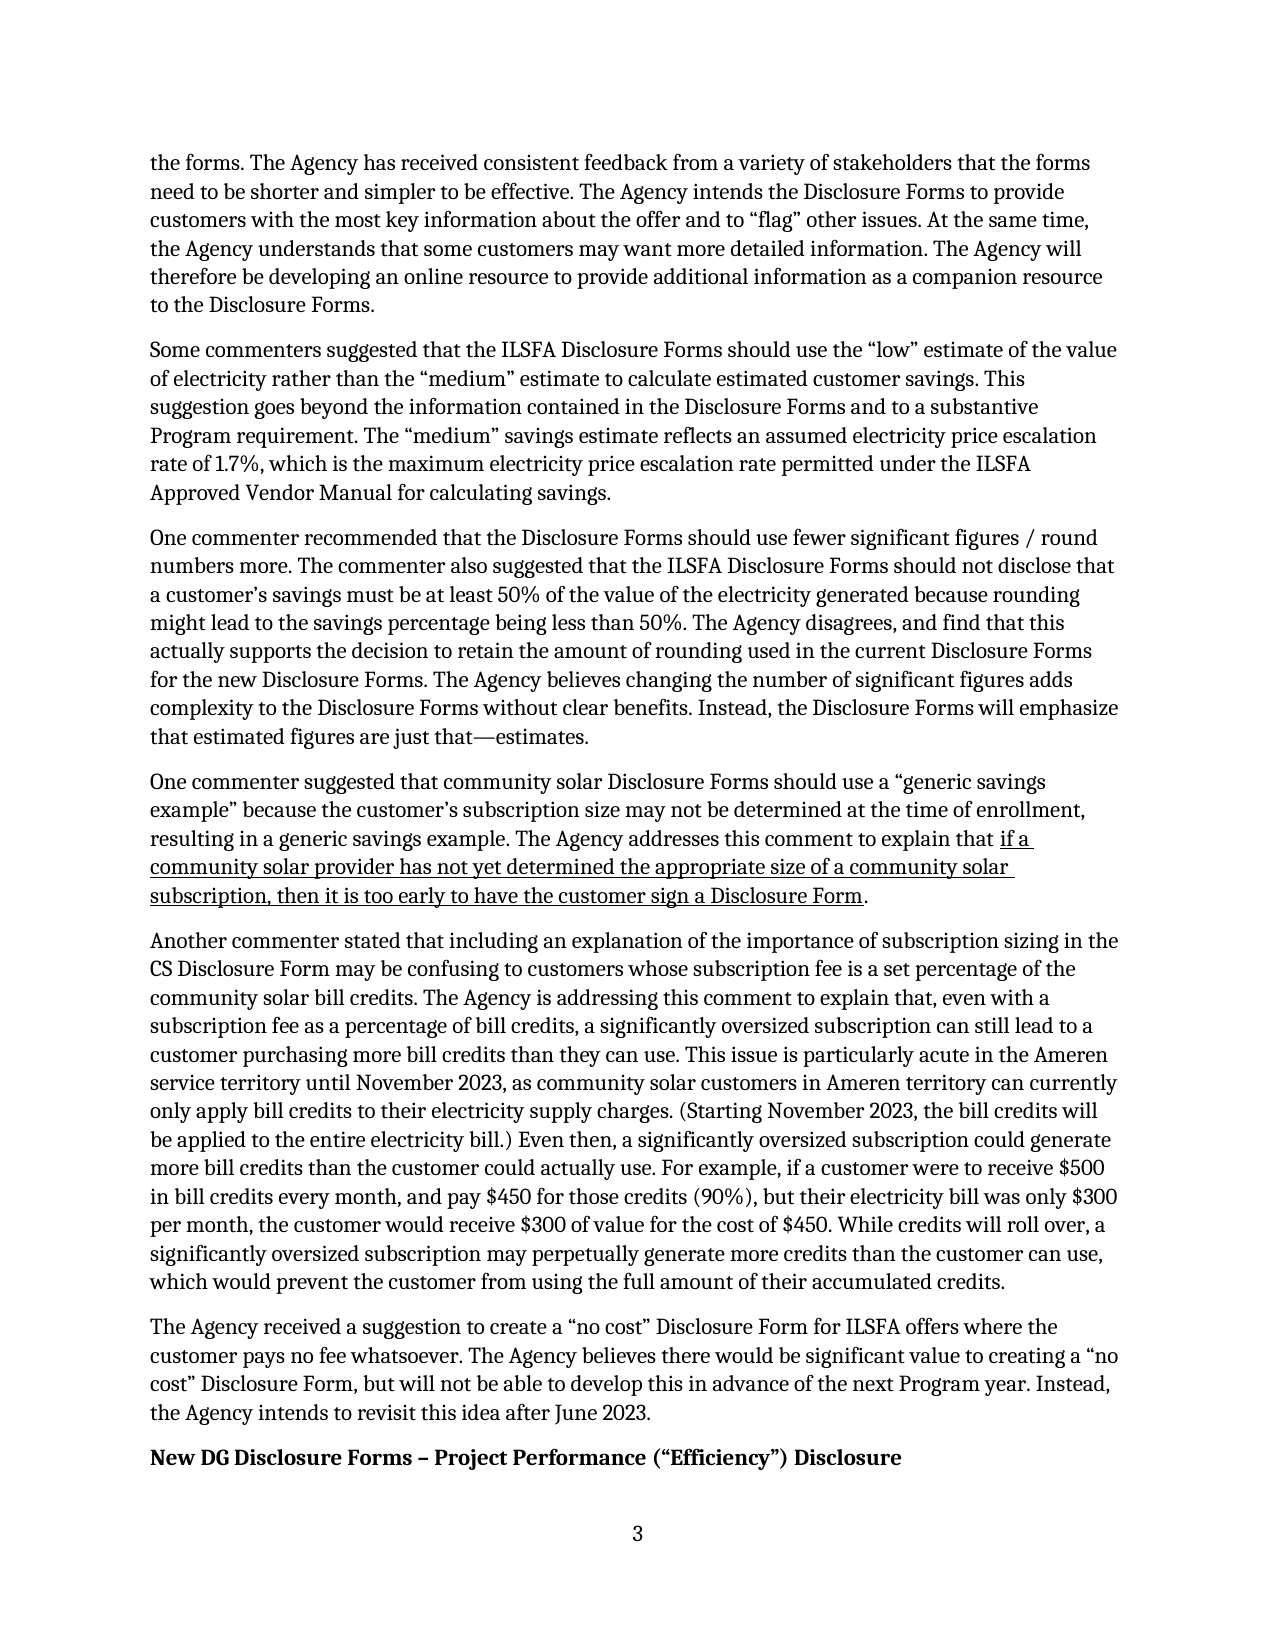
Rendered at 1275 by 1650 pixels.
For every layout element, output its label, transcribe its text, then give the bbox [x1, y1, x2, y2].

text Some commenters suggested that the ILSFA Disclosure Forms should use the “low” estimate of the value of electricity rather than the “medium” estimate to calculate estimated customer savings. This suggestion goes beyond the information contained in the Disclosure Forms and to a substantive Program requirement. The “medium” savings estimate reflects an assumed electricity price escalation rate of 1.7%, which is the maximum electricity price escalation rate permitted under the ILSFA Approved Vendor Manual for calculating savings. [150, 337, 1125, 506]
text One commenter suggested that community solar Disclosure Forms should use a “generic savings example” because the customer’s subscription size may not be determined at the time of enrollment, resulting in a generic savings example. The Agency addresses this comment to explain that if a community solar provider has not yet determined the appropriate size of a community solar subscription, then it is too early to have the customer sign a Disclosure Form. [150, 769, 1125, 909]
text One commenter recommended that the Disclosure Forms should use fewer significant figures / round numbers more. The commenter also suggested that the ILSFA Disclosure Forms should not disclose that a customer’s savings must be at least 50% of the value of the electricity generated because rounding might lead to the savings percentage being less than 50%. The Agency disagrees, and find that this actually supports the decision to retain the amount of rounding used in the current Disclosure Forms for the new Disclosure Forms. The Agency believes changing the number of significant figures adds complexity to the Disclosure Forms without clear benefits. Instead, the Disclosure Forms will emphasize that estimated figures are just that—estimates. [150, 524, 1125, 750]
text The Agency received a suggestion to create a “no cost” Disclosure Form for ILSFA offers where the customer pays no fee whatsoever. The Agency believes there would be significant value to creating a “no cost” Disclosure Form, but will not be able to develop this in advance of the next Program year. Instead, the Agency intends to revisit this idea after June 2023. [150, 1314, 1125, 1426]
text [150, 150, 1125, 318]
text Another commenter stated that including an explanation of the importance of subscription sizing in the CS Disclosure Form may be confusing to customers whose subscription fee is a set percentage of the community solar bill credits. The Agency is addressing this comment to explain that, even with a subscription fee as a percentage of bill credits, a significantly oversized subscription can still lead to a customer purchasing more bill credits than they can use. This issue is particularly acute in the Ameren service territory until November 2023, as community solar customers in Ameren territory can currently only apply bill credits to their electricity supply charges. (Starting November 2023, the bill credits will be applied to the entire electricity bill.) Even then, a significantly oversized subscription could generate more bill credits than the customer could actually use. For example, if a customer were to receive $500 in bill credits every month, and pay $450 for those credits (90%), but their electricity bill was only $300 per month, the customer would receive $300 of value for the cost of $450. While credits will roll over, a significantly oversized subscription may perpetually generate more credits than the customer can use, which would prevent the customer from using the full amount of their accumulated credits. [150, 928, 1125, 1295]
text New DG Disclosure Forms – Project Performance (“Efficiency”) Disclosure [150, 1444, 1125, 1471]
